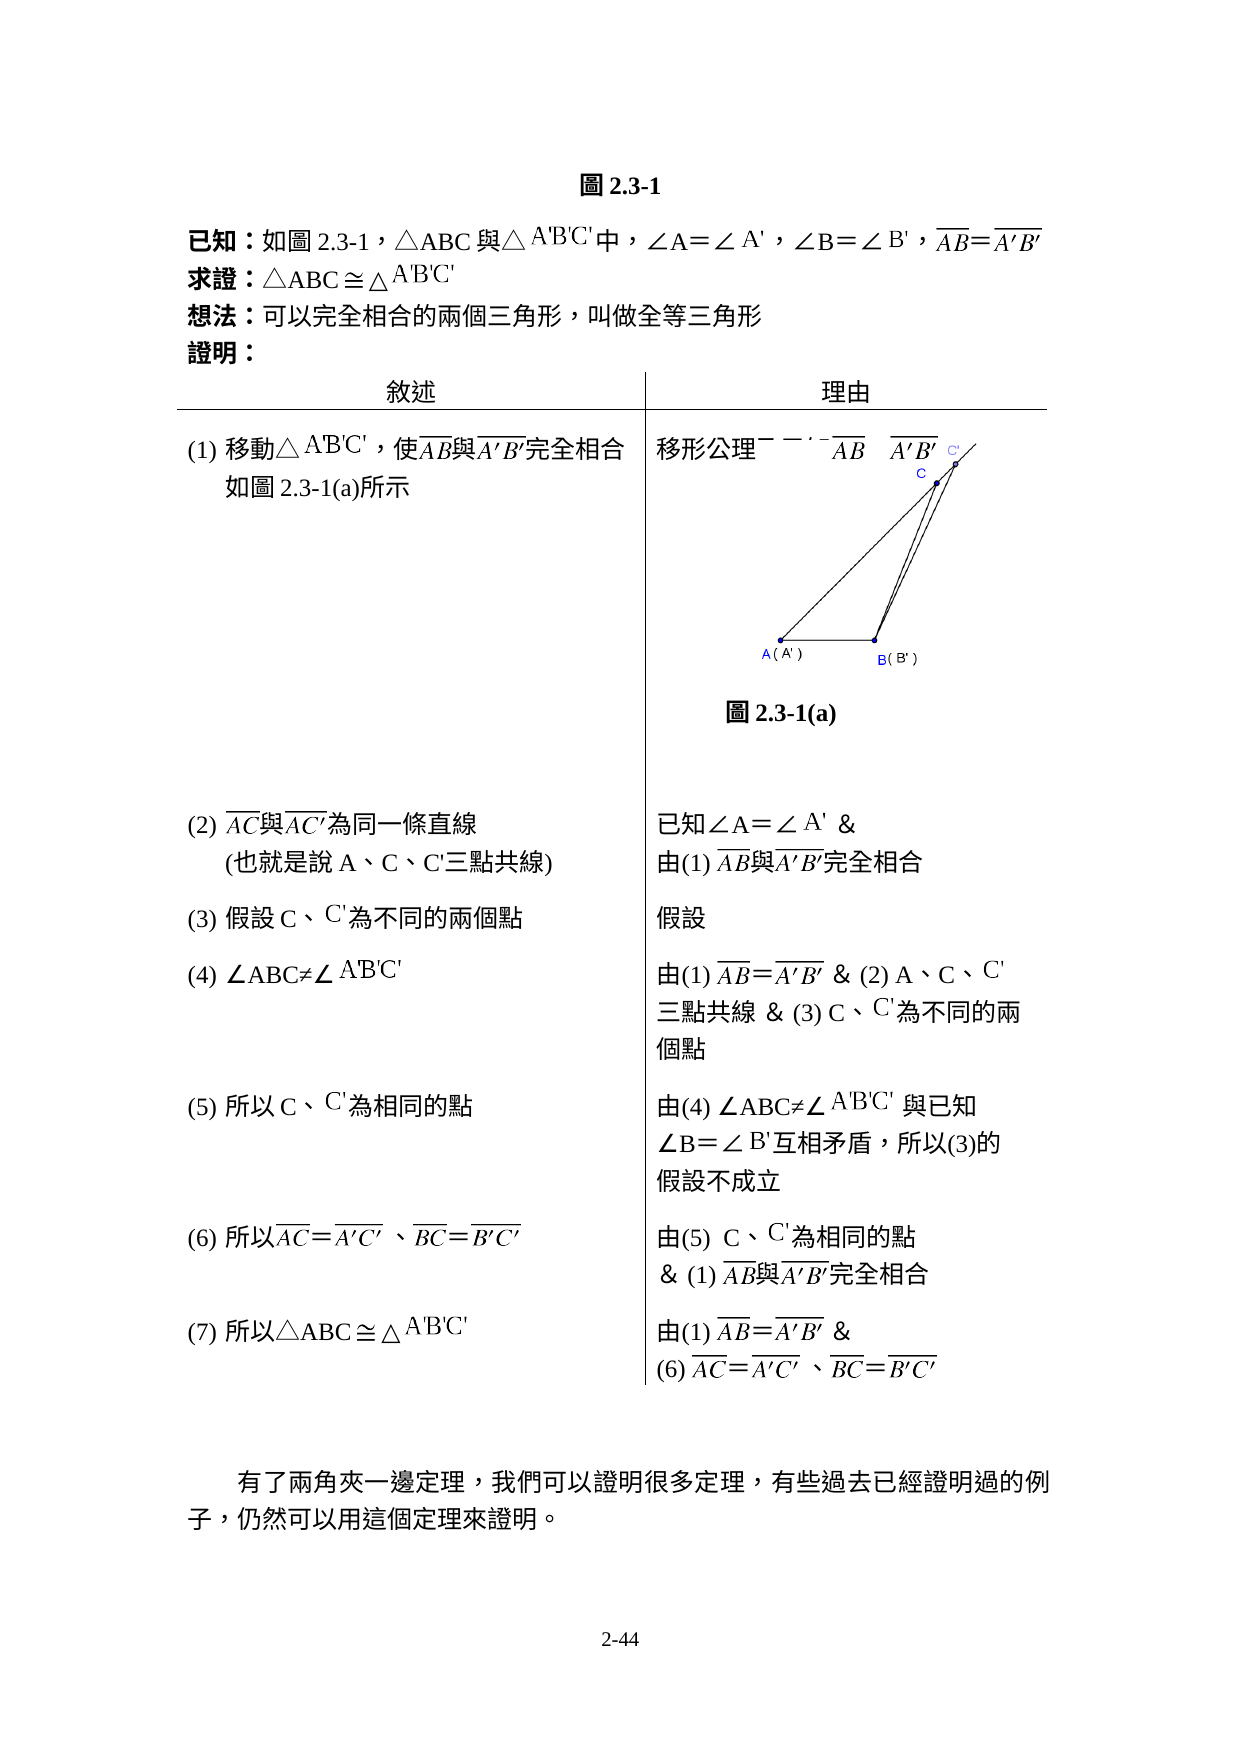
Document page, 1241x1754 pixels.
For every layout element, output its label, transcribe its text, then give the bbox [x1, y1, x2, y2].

picture [345, 272, 363, 288]
picture [889, 436, 938, 459]
table_cell 移動△，使與完全相合 如圖2.3-1(a)所示 與為同一條直線 (也就是說A、C、C'三點共線) 假設C、為不同的兩個點 ∠ABC≠∠ 所以C、為相同的點 所以＝ 、＝ 所以△ABC △ [177, 410, 645, 1385]
picture [935, 228, 969, 251]
picture [780, 1261, 829, 1284]
picture [476, 436, 526, 459]
picture [357, 1324, 375, 1341]
picture [471, 1224, 521, 1246]
picture [716, 1317, 750, 1340]
picture [225, 811, 260, 834]
picture [831, 436, 865, 459]
picture [888, 1355, 937, 1378]
picture [774, 1317, 824, 1340]
picture [716, 961, 750, 984]
picture [284, 811, 327, 834]
picture [993, 228, 1042, 251]
picture [691, 1355, 727, 1378]
picture [774, 849, 824, 871]
picture [722, 1261, 756, 1284]
picture [751, 1355, 800, 1378]
picture [830, 1355, 864, 1378]
picture [774, 961, 824, 984]
text 已知：如圖2.3-1，△ABC與△中，∠A＝∠，∠B＝∠，＝ [187, 221, 1053, 258]
picture [334, 1224, 383, 1246]
picture [418, 436, 452, 459]
picture [275, 1224, 310, 1246]
text 有了兩角夾一邊定理，我們可以證明很多定理，有些過去已經證明過的例子，仍然可以用這個定理來證明。 [187, 1461, 1053, 1536]
picture [716, 849, 750, 871]
text 圖2.3-1 [187, 164, 1053, 202]
text 想法：可以完全相合的兩個三角形，叫做全等三角形 [187, 296, 1053, 333]
picture [413, 1224, 447, 1246]
text 證明： [187, 333, 1053, 371]
text 求證：△ABC △ [187, 258, 1053, 296]
table_cell 移形公理及已知＝ 圖2.3-1(a) 已知∠A＝∠ ＆ 由(1) 與完全相合 假設 由(1) ＝ ＆ (2) A、C、 三點共線 ＆ (3) C、為不同的兩 個點 由(4) ∠ABC≠∠ 與已知 ∠B＝∠互相矛盾，所以(3)的 假設不成立 由(5) C、為相同的點 ＆ (1) 與完全相合 由(1) ＝ ＆ (6) ＝ 、＝ [646, 410, 1047, 1385]
table_header 敘述 [176, 372, 645, 409]
table_header 理由 [646, 372, 1047, 409]
